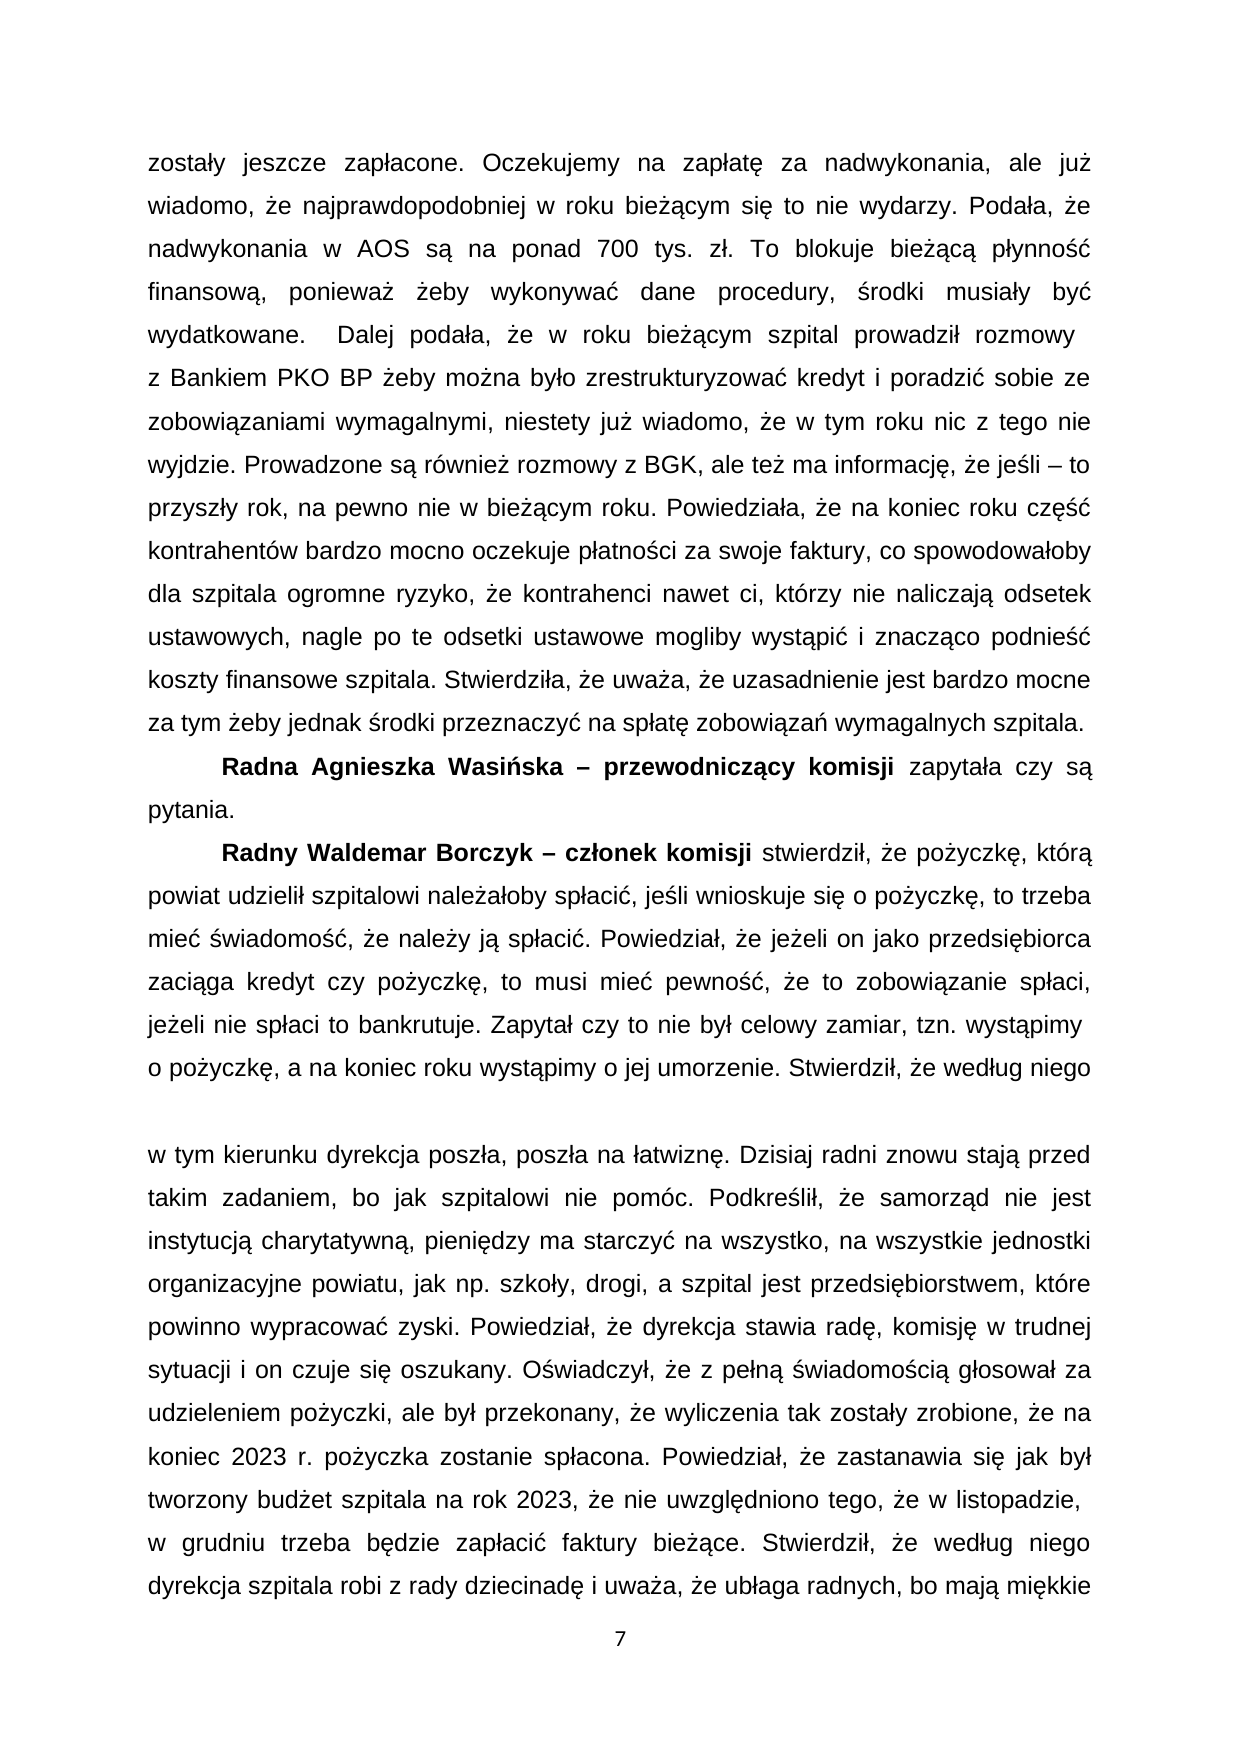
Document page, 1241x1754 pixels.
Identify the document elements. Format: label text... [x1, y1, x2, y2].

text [148, 148, 1092, 737]
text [148, 838, 1092, 1599]
text Radna Agnieszka Wasińska – przewodniczący komisji zapytała czy są pytania. [148, 751, 1092, 823]
